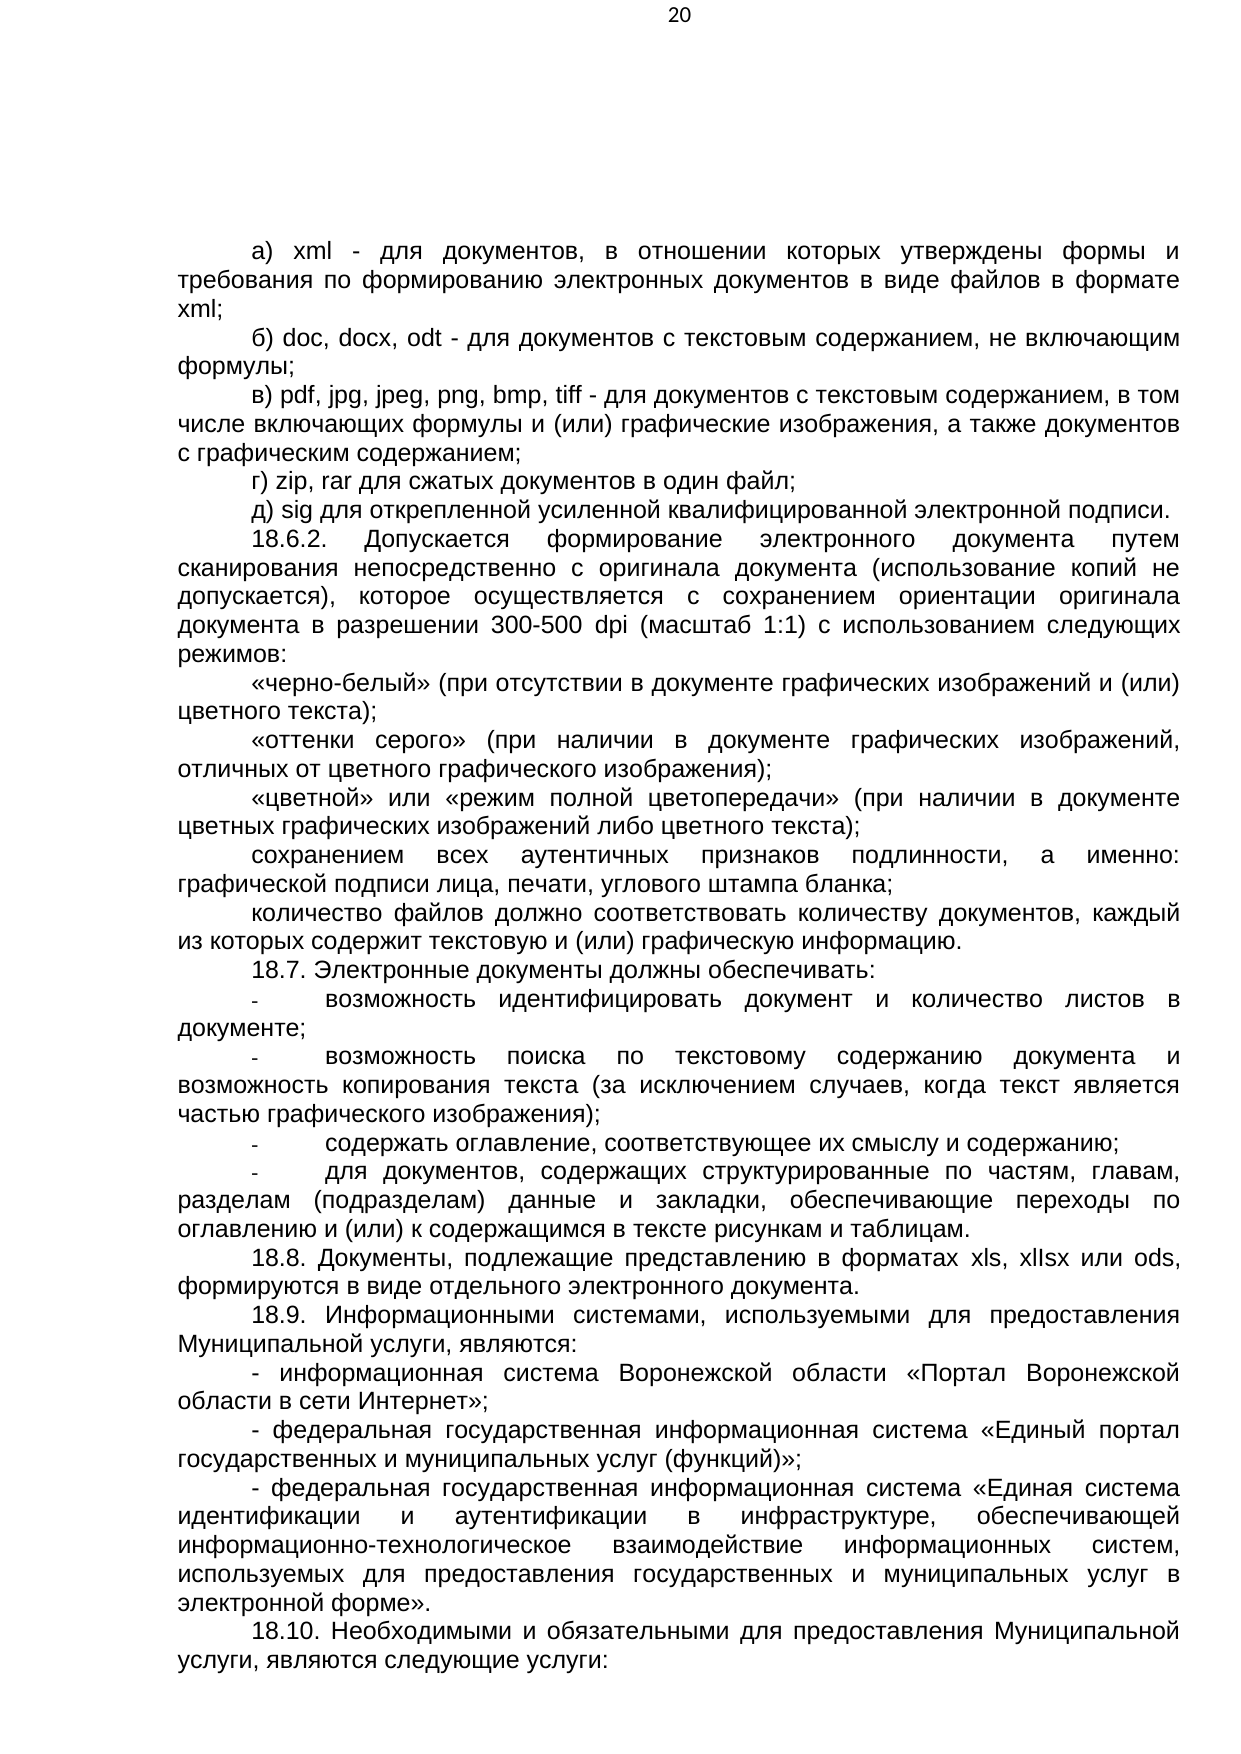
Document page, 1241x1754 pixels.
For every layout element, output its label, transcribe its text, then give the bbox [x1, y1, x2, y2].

list возможность поиска по текстовому содержанию документа и возможность копирования текста (за исключением случаев, когда текст является частью графического изображения); [177, 1041, 1181, 1127]
text сохранением всех аутентичных признаков подлинности, а именно: графической подписи лица, печати, углового штампа бланка; [177, 840, 1181, 897]
list для документов, содержащих структурированные по частям, главам, разделам (подразделам) данные и закладки, обеспечивающие переходы по оглавлению и (или) к содержащимся в тексте рисункам и таблицам. [177, 1156, 1181, 1242]
text «оттенки серого» (при наличии в документе графических изображений, отличных от цветного графического изображения); [177, 725, 1181, 782]
text б) doc, docx, odt - для документов с текстовым содержанием, не включающим формулы; [177, 322, 1181, 380]
list содержать оглавление, соответствующее их смыслу и содержанию; [177, 1127, 1181, 1156]
text «цветной» или «режим полной цветопередачи» (при наличии в документе цветных графических изображений либо цветного текста); [177, 782, 1181, 840]
text в) pdf, jpg, jpeg, png, bmp, tiff - для документов с текстовым содержанием, в том числе включающих формулы и (или) графические изображения, а также документов с графическим содержанием; [177, 380, 1181, 466]
text «черно-белый» (при отсутствии в документе графических изображений и (или) цветного текста); [177, 667, 1181, 725]
text 18.7. Электронные документы должны обеспечивать: [177, 955, 1181, 984]
text 18.8. Документы, подлежащие представлению в форматах xls, xlIsx или ods, формируются в виде отдельного электронного документа. [177, 1242, 1181, 1300]
text - федеральная государственная информационная система «Единая система идентификации и аутентификации в инфраструктуре, обеспечивающей информационно-технологическое взаимодействие информационных систем, используемых для предоставления государственных и муниципальных услуг в электронной форме». [177, 1472, 1181, 1616]
text д) sig для открепленной усиленной квалифицированной электронной подписи. [177, 495, 1181, 524]
text а) xml - для документов, в отношении которых утверждены формы и требования по формированию электронных документов в виде файлов в формате xml; [177, 236, 1181, 322]
text 18.6.2. Допускается формирование электронного документа путем сканирования непосредственно с оригинала документа (использование копий не допускается), которое осуществляется с сохранением ориентации оригинала документа в разрешении 300-500 dpi (масштаб 1:1) с использованием следующих режимов: [177, 524, 1181, 667]
text количество файлов должно соответствовать количеству документов, каждый из которых содержит текстовую и (или) графическую информацию. [177, 897, 1181, 955]
text 18.10. Необходимыми и обязательными для предоставления Муниципальной услуги, являются следующие услуги: [177, 1616, 1181, 1674]
text - информационная система Воронежской области «Портал Воронежской области в сети Интернет»; [177, 1357, 1181, 1415]
text г) zip, rar для сжатых документов в один файл; [177, 466, 1181, 495]
text - федеральная государственная информационная система «Единый портал государственных и муниципальных услуг (функций)»; [177, 1415, 1181, 1472]
list возможность идентифицировать документ и количество листов в документе; [177, 984, 1181, 1041]
text 18.9. Информационными системами, используемыми для предоставления Муниципальной услуги, являются: [177, 1300, 1181, 1357]
